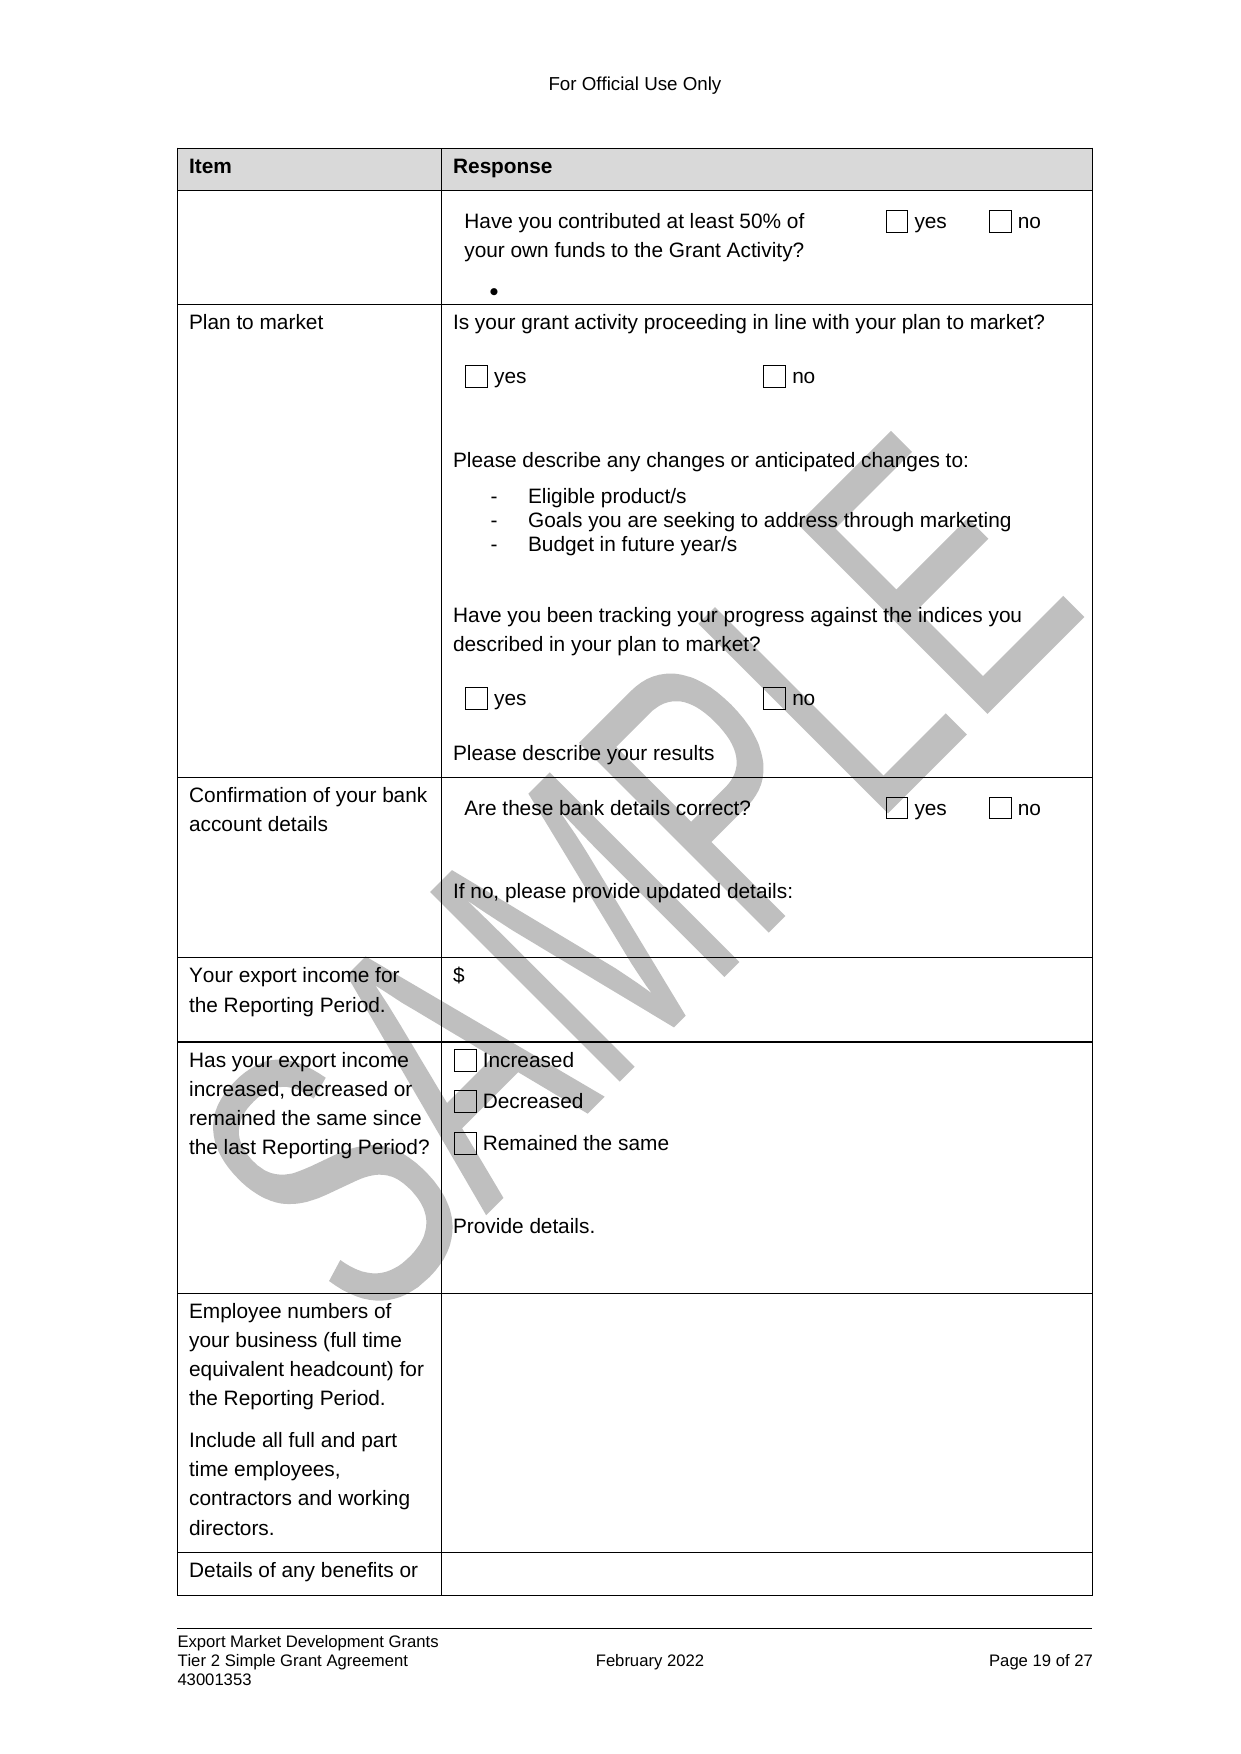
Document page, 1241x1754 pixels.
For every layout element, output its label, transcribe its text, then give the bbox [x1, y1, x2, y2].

table_cell Confirmation of your bank account details [178, 778, 441, 957]
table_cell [178, 191, 441, 304]
table_cell Has your export income increased, decreased or remained the same since the last Reporting Period? [178, 1043, 441, 1292]
table_cell [442, 1294, 1092, 1552]
table_cell Employee numbers of your business (full time equivalent headcount) for the Reporting Period. Include all full and part time employees, contractors and working directors. [178, 1294, 441, 1552]
table_cell [442, 191, 1092, 304]
table_cell Increased Decreased Remained the same Provide details. [442, 1043, 1092, 1292]
table_cell Your export income for the Reporting Period. [178, 958, 441, 1041]
table_header Item [178, 149, 441, 190]
table_cell [442, 1553, 1092, 1594]
table_cell If no, please provide updated details: [442, 778, 1092, 957]
table_cell Is your grant activity proceeding in line with your plan to market? Please describe any changes or anticipated changes to: Eligible product/s Goals you are seeking to address through marketing Budget in future year/s Have you been tracking your progress against the indices you described in your plan to market? Please describe your results [442, 305, 1092, 777]
table_cell $ [442, 958, 1092, 1041]
table_header Response [442, 149, 1092, 190]
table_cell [178, 1553, 441, 1594]
table_cell Plan to market [178, 305, 441, 777]
